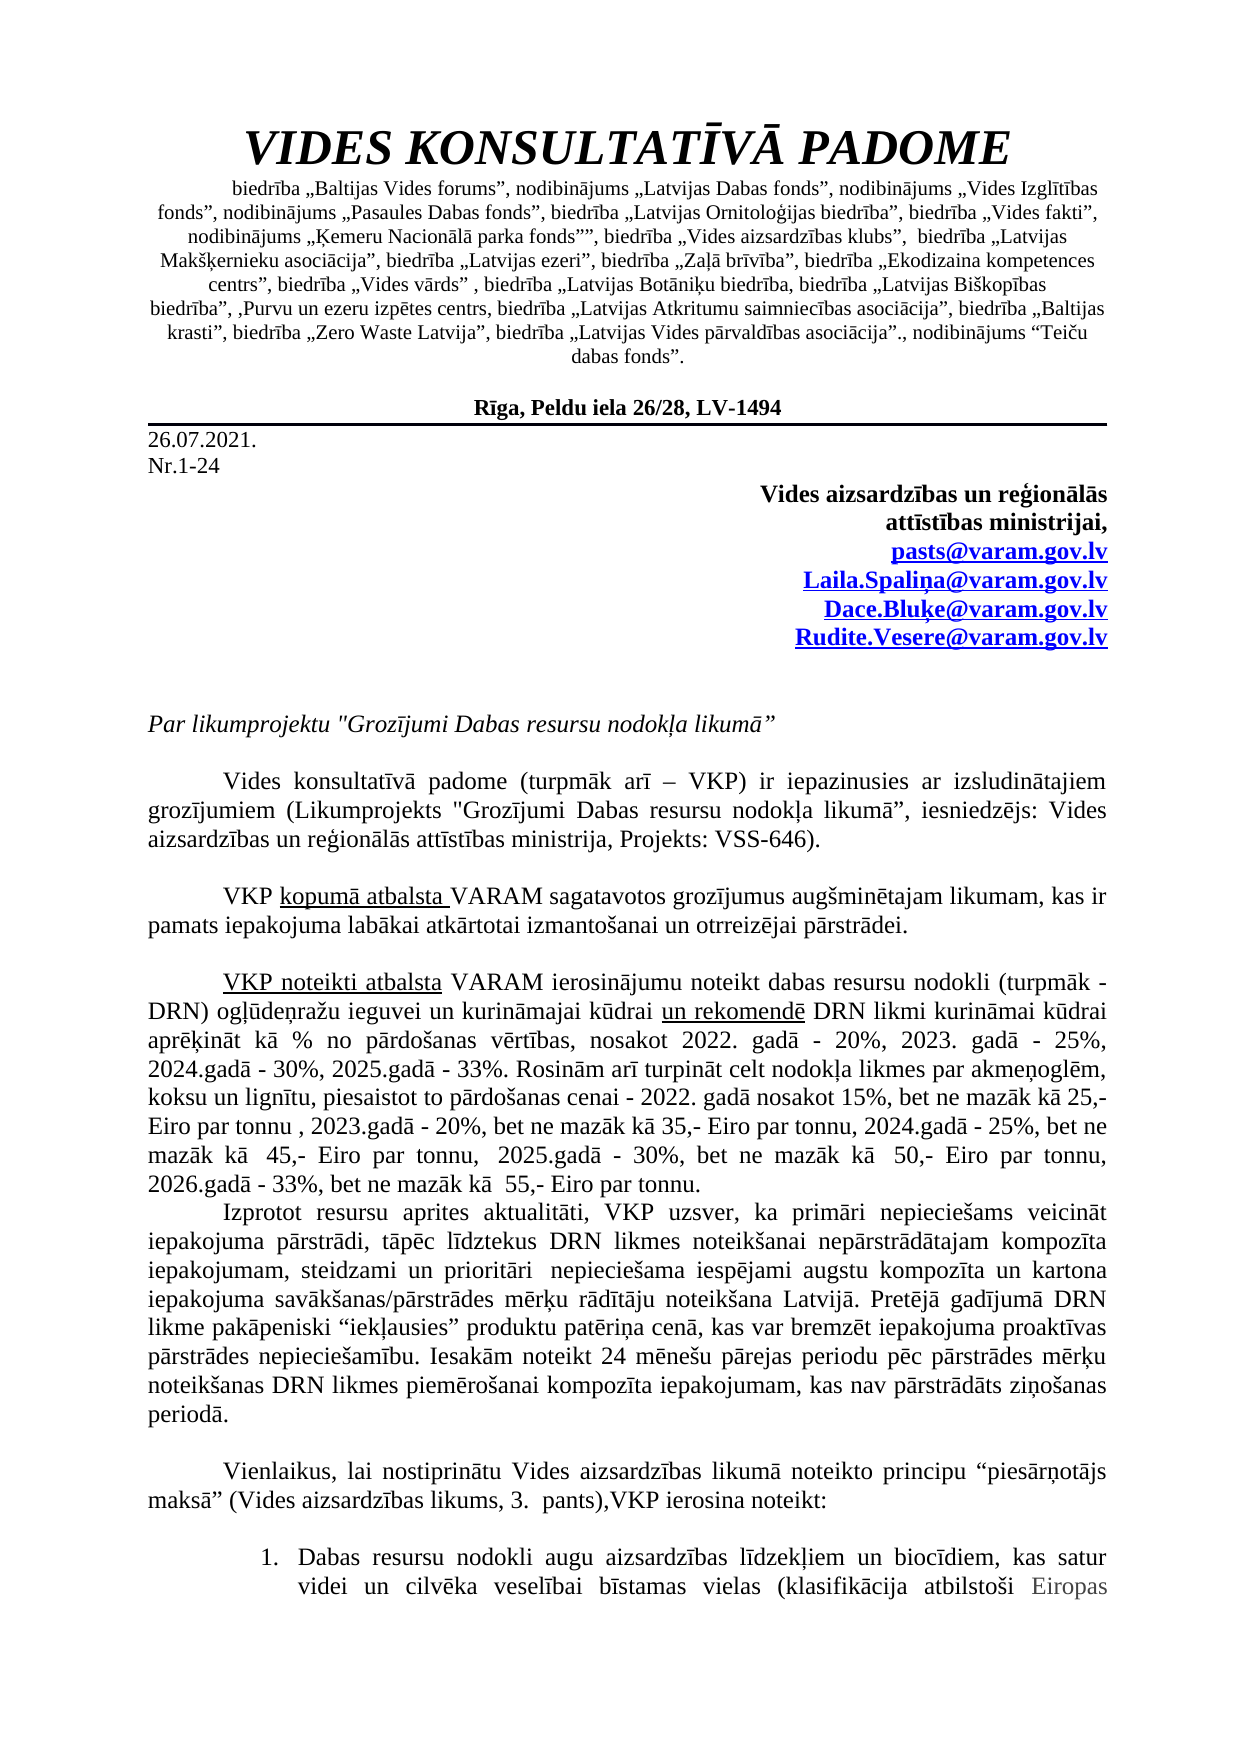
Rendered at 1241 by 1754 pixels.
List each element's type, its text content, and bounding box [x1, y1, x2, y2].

text Vienlaikus, lai nostiprinātu Vides aizsardzības likumā noteikto principu “piesārņotājs maksā” (Vides aizsardzības likums, 3. pants),VKP ierosina noteikt: [148, 1456, 1107, 1514]
text Vides konsultatīvā padome (turpmāk arī – VKP) ir iepazinusies ar izsludinātajiem grozījumiem (Likumprojekts "Grozījumi Dabas resursu nodokļa likumā”, iesniedzējs: Vides aizsardzības un reģionālās attīstības ministrija, Projekts: VSS-646). [148, 766, 1107, 852]
text Rīga, Peldu iela 26/28, LV-1494 [148, 394, 1107, 423]
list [260, 1542, 1107, 1600]
text Izprotot resursu aprites aktualitāti, VKP uzsver, ka primāri nepieciešams veicināt iepakojuma pārstrādi, tāpēc līdztekus DRN likmes noteikšanai nepārstrādātajam kompozīta iepakojumam, steidzami un prioritāri nepieciešama iespējami augstu kompozīta un kartona iepakojuma savākšanas/pārstrādes mērķu rādītāju noteikšana Latvijā. Pretējā gadījumā DRN likme pakāpeniski “iekļausies” produktu patēriņa cenā, kas var bremzēt iepakojuma proaktīvas pārstrādes nepieciešamību. Iesakām noteikt 24 mēnešu pārejas periodu pēc pārstrādes mērķu noteikšanas DRN likmes piemērošanai kompozīta iepakojumam, kas nav pārstrādāts ziņošanas periodā. [148, 1197, 1107, 1427]
text 26.07.2021. [148, 426, 1107, 452]
text biedrība „Baltijas Vides forums”, nodibinājums „Latvijas Dabas fonds”, nodibinājums „Vides Izglītības fonds”, nodibinājums „Pasaules Dabas fonds”, biedrība „Latvijas Ornitoloģijas biedrība”, biedrība „Vides fakti”, nodibinājums „Ķemeru Nacionālā parka fonds””, biedrība „Vides aizsardzības klubs”, biedrība „Latvijas Makšķernieku asociācija”, biedrība „Latvijas ezeri”, biedrība „Zaļā brīvība”, biedrība „Ekodizaina kompetences centrs”, biedrība „Vides vārds” , biedrība „Latvijas Botāniķu biedrība, biedrība „Latvijas Biškopības biedrība”, ,Purvu un ezeru izpētes centrs, biedrība „Latvijas Atkritumu saimniecības asociācija”, biedrība „Baltijas krasti”, biedrība „Zero Waste Latvija”, biedrība „Latvijas Vides pārvaldības asociācija”., nodibinājums “Teiču dabas fonds”. [148, 176, 1107, 368]
text Nr.1-24 [148, 452, 1107, 479]
text VKP noteikti atbalsta VARAM ierosinājumu noteikt dabas resursu nodokli (turpmāk - DRN) ogļūdeņražu ieguvei un kurināmajai kūdrai un rekomendē DRN likmi kurināmai kūdrai aprēķināt kā % no pārdošanas vērtības, nosakot 2022. gadā - 20%, 2023. gadā - 25%, 2024.gadā - 30%, 2025.gadā - 33%. Rosinām arī turpināt celt nodokļa likmes par akmeņoglēm, koksu un lignītu, piesaistot to pārdošanas cenai - 2022. gadā nosakot 15%, bet ne mazāk kā 25,- Eiro par tonnu , 2023.gadā - 20%, bet ne mazāk kā 35,- Eiro par tonnu, 2024.gadā - 25%, bet ne mazāk kā 45,- Eiro par tonnu, 2025.gadā - 30%, bet ne mazāk kā 50,- Eiro par tonnu, 2026.gadā - 33%, bet ne mazāk kā 55,- Eiro par tonnu. [148, 967, 1107, 1197]
text Vides aizsardzības un reģionālās attīstības ministrijai, [673, 479, 1107, 536]
text pasts@varam.gov.lv [673, 536, 1107, 565]
text VKP kopumā atbalsta VARAM sagatavotos grozījumus augšminētajam likumam, kas ir pamats iepakojuma labākai atkārtotai izmantošanai un otrreizējai pārstrādei. [148, 881, 1107, 939]
text Laila.Spaliņa@varam.gov.lv [673, 565, 1107, 594]
subtitle VIDES KONSULTATĪVĀ PADOME [148, 118, 1107, 176]
text Dace.Bluķe@varam.gov.lv [673, 594, 1107, 622]
text Rudite.Vesere@varam.gov.lv [673, 622, 1107, 651]
text Par likumprojektu "Grozījumi Dabas resursu nodokļa likumā” [148, 709, 1107, 737]
